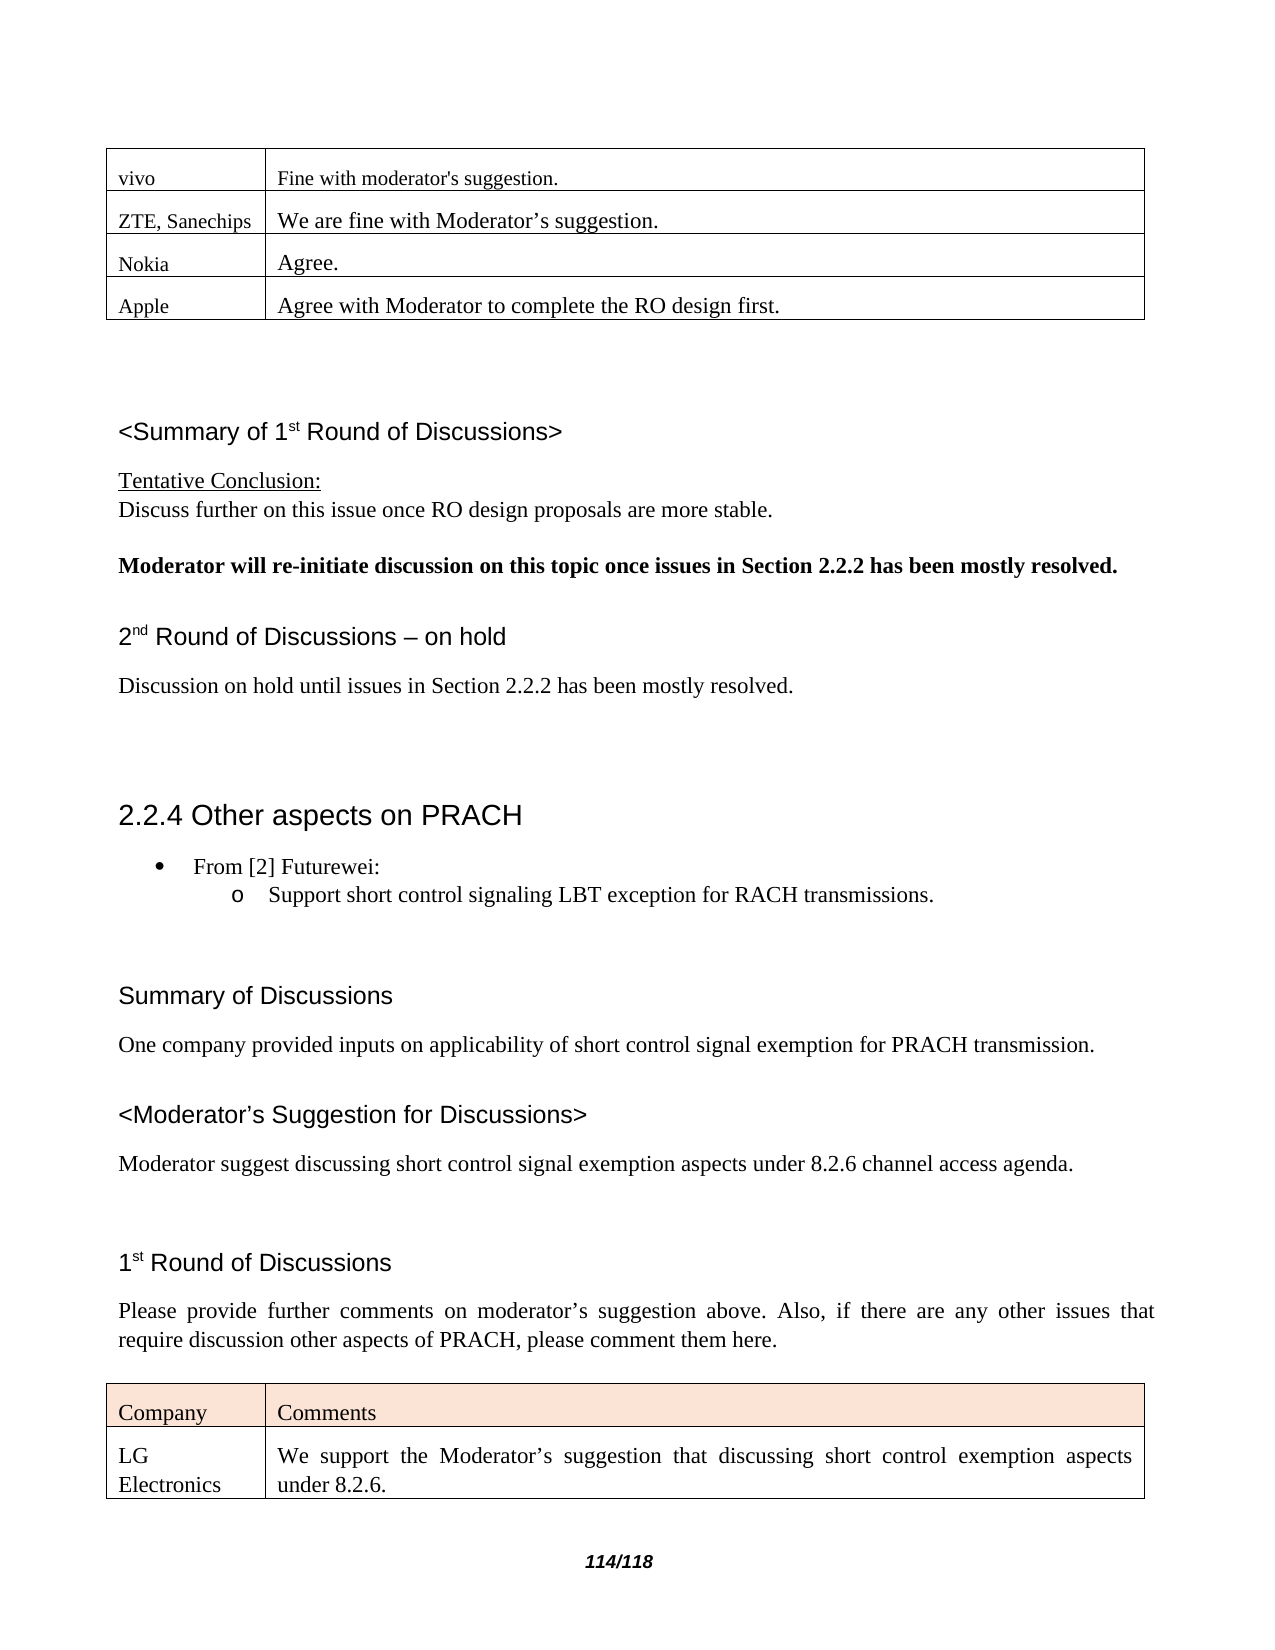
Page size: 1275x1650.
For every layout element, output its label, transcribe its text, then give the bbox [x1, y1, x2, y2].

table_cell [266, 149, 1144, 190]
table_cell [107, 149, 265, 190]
subtitle 2.2.4 Other aspects on PRACH [118, 798, 1157, 831]
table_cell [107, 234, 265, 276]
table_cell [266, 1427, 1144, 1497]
text Discuss further on this issue once RO design proposals are more stable. [118, 496, 1157, 522]
list From [2] Futurewei: [156, 853, 1157, 879]
subtitle Summary of Discussions [118, 981, 1157, 1010]
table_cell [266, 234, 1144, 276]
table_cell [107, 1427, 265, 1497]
text Discussion on hold until issues in Section 2.2.2 has been mostly resolved. [118, 672, 1157, 698]
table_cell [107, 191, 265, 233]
text Moderator will re-initiate discussion on this topic once issues in Section 2.2.2 has been mostly resolved. [118, 552, 1157, 579]
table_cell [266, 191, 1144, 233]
subtitle 2nd Round of Discussions – on hold [118, 622, 1157, 651]
subtitle <Summary of 1st Round of Discussions> [118, 417, 1157, 446]
text Tentative Conclusion: [118, 467, 1157, 493]
subtitle 1st Round of Discussions [118, 1248, 1157, 1277]
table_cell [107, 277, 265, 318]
subtitle <Moderator’s Suggestion for Discussions> [118, 1100, 1157, 1129]
list Support short control signaling LBT exception for RACH transmissions. [231, 881, 1157, 909]
text Please provide further comments on moderator’s suggestion above. Also, if there are any other issues that require discussion other aspects of PRACH, please comment them here. [118, 1298, 1157, 1352]
text Moderator suggest discussing short control signal exemption aspects under 8.2.6 channel access agenda. [118, 1150, 1157, 1176]
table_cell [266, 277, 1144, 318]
text One company provided inputs on applicability of short control signal exemption for PRACH transmission. [118, 1031, 1157, 1057]
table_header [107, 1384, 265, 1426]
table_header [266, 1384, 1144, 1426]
